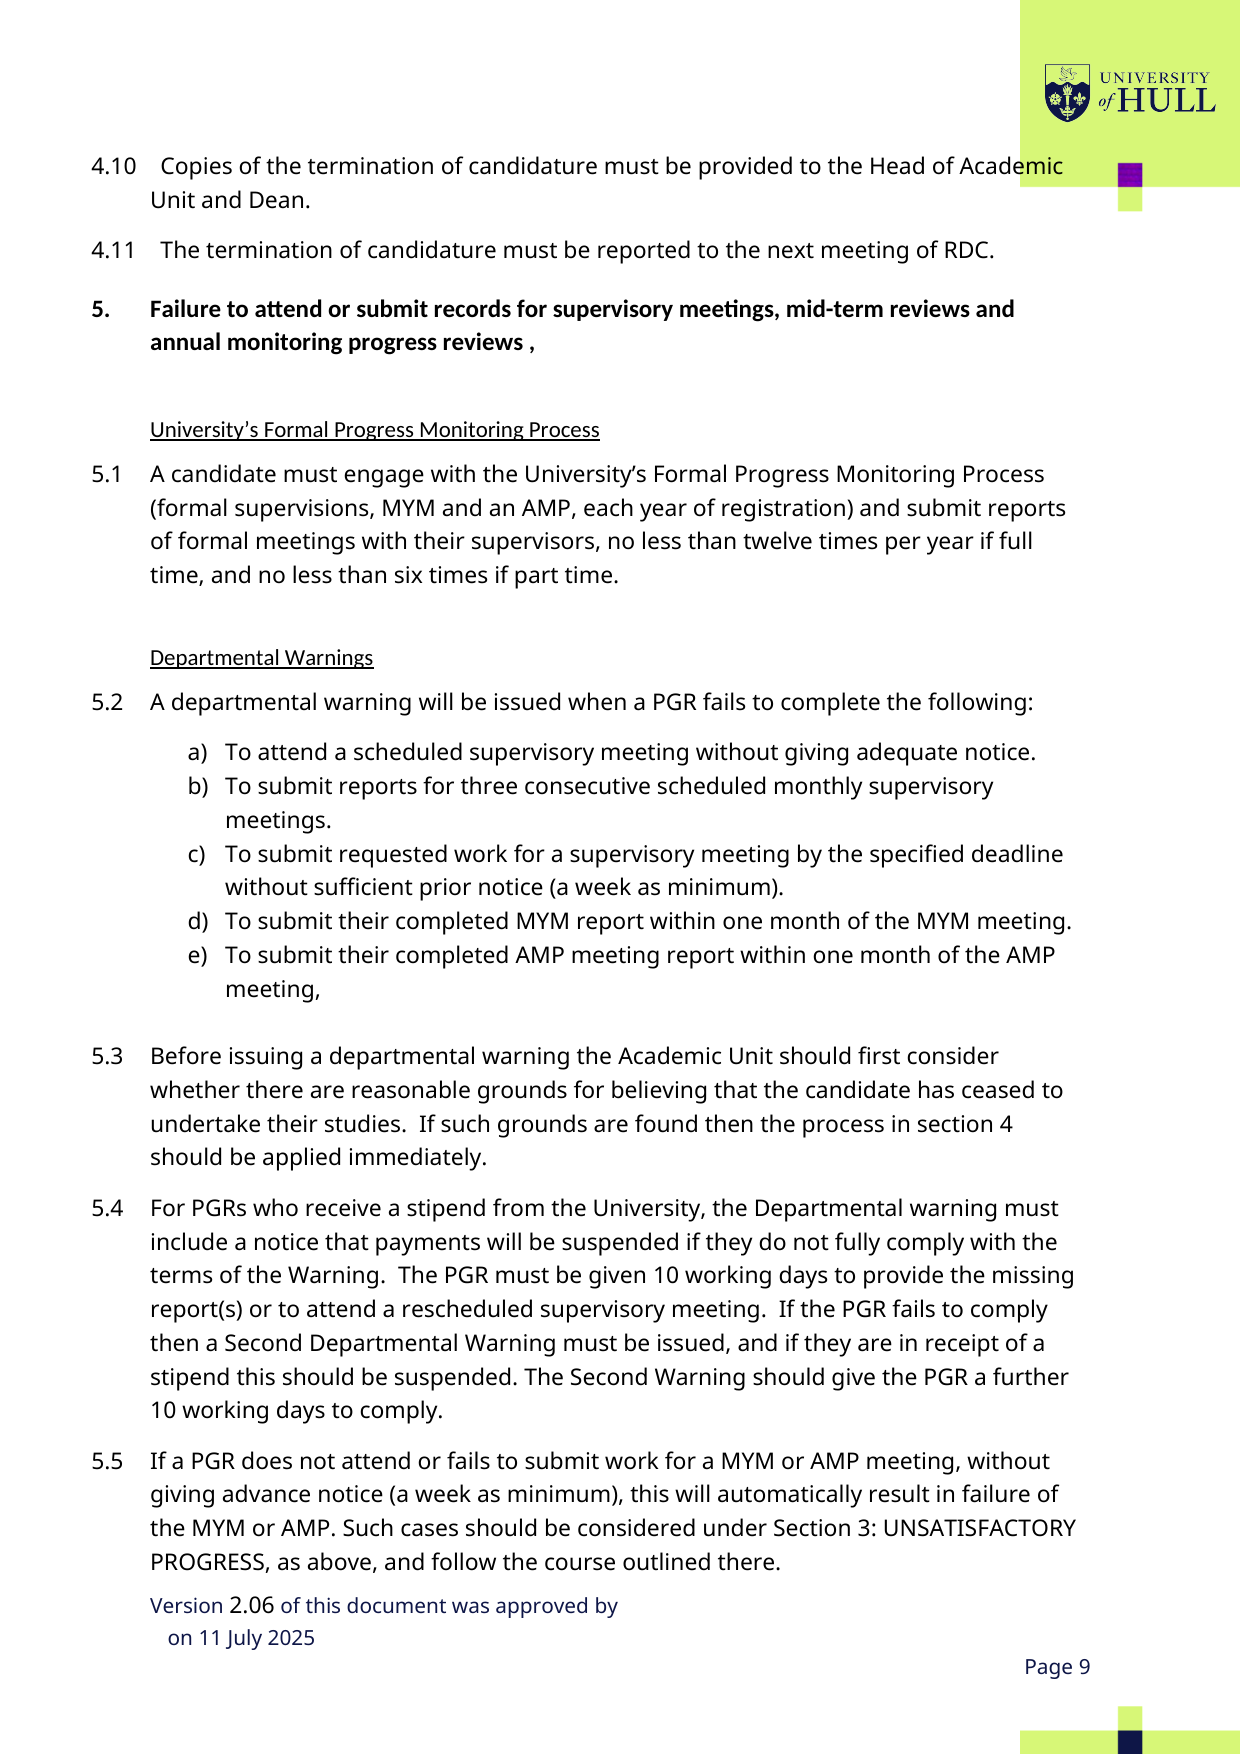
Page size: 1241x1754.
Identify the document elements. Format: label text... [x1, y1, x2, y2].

subtitle Failure to attend or submit records for supervisory meetings, mid-term reviews and annual monitoring progress reviews , [91, 293, 1090, 356]
list To submit reports for three consecutive scheduled monthly supervisory meetings. [187, 770, 1090, 835]
picture [1020, 1, 1240, 1753]
list To submit their completed MYM report within one month of the MYM meeting. [187, 905, 1090, 936]
text 5.5 If a PGR does not attend or fails to submit work for a MYM or AMP meeting, without giving advance notice (a week as minimum), this will automatically result in failure of the MYM or AMP. Such cases should be considered under Section 3: UNSATISFACTORY PROGRESS, as above, and follow the course outlined there. [91, 1444, 1090, 1577]
text 5.3 Before issuing a departmental warning the Academic Unit should first consider whether there are reasonable grounds for believing that the candidate has ceased to undertake their studies. If such grounds are found then the process in section 4 should be applied immediately. [91, 1040, 1090, 1172]
text 5.4 For PGRs who receive a stipend from the University, the Departmental warning must include a notice that payments will be suspended if they do not fully comply with the terms of the Warning. The PGR must be given 10 working days to provide the missing report(s) or to attend a rescheduled supervisory meeting. If the PGR fails to comply then a Second Departmental Warning must be issued, and if they are in receipt of a stipend this should be suspended. The Second Warning should give the PGR a further 10 working days to comply. [91, 1192, 1090, 1425]
subtitle Departmental Warnings [150, 643, 1090, 671]
text 4.11 The termination of candidature must be reported to the next meeting of RDC. [91, 234, 1090, 265]
list To submit their completed AMP meeting report within one month of the AMP meeting, [187, 939, 1090, 1004]
list A candidate must engage with the University’s Formal Progress Monitoring Process (formal supervisions, MYM and an AMP, each year of registration) and submit reports of formal meetings with their supervisors, no less than twelve times per year if full time, and no less than six times if part time. [91, 458, 1090, 590]
text 5.2 A departmental warning will be issued when a PGR fails to complete the following: [91, 686, 1090, 717]
text 4.10 Copies of the termination of candidature must be provided to the Head of Academic Unit and Dean. [91, 150, 1090, 215]
subtitle University’s Formal Progress Monitoring Process [150, 415, 1090, 443]
list To attend a scheduled supervisory meeting without giving adequate notice. [187, 736, 1090, 767]
list To submit requested work for a supervisory meeting by the specified deadline without sufficient prior notice (a week as minimum). [187, 837, 1090, 902]
